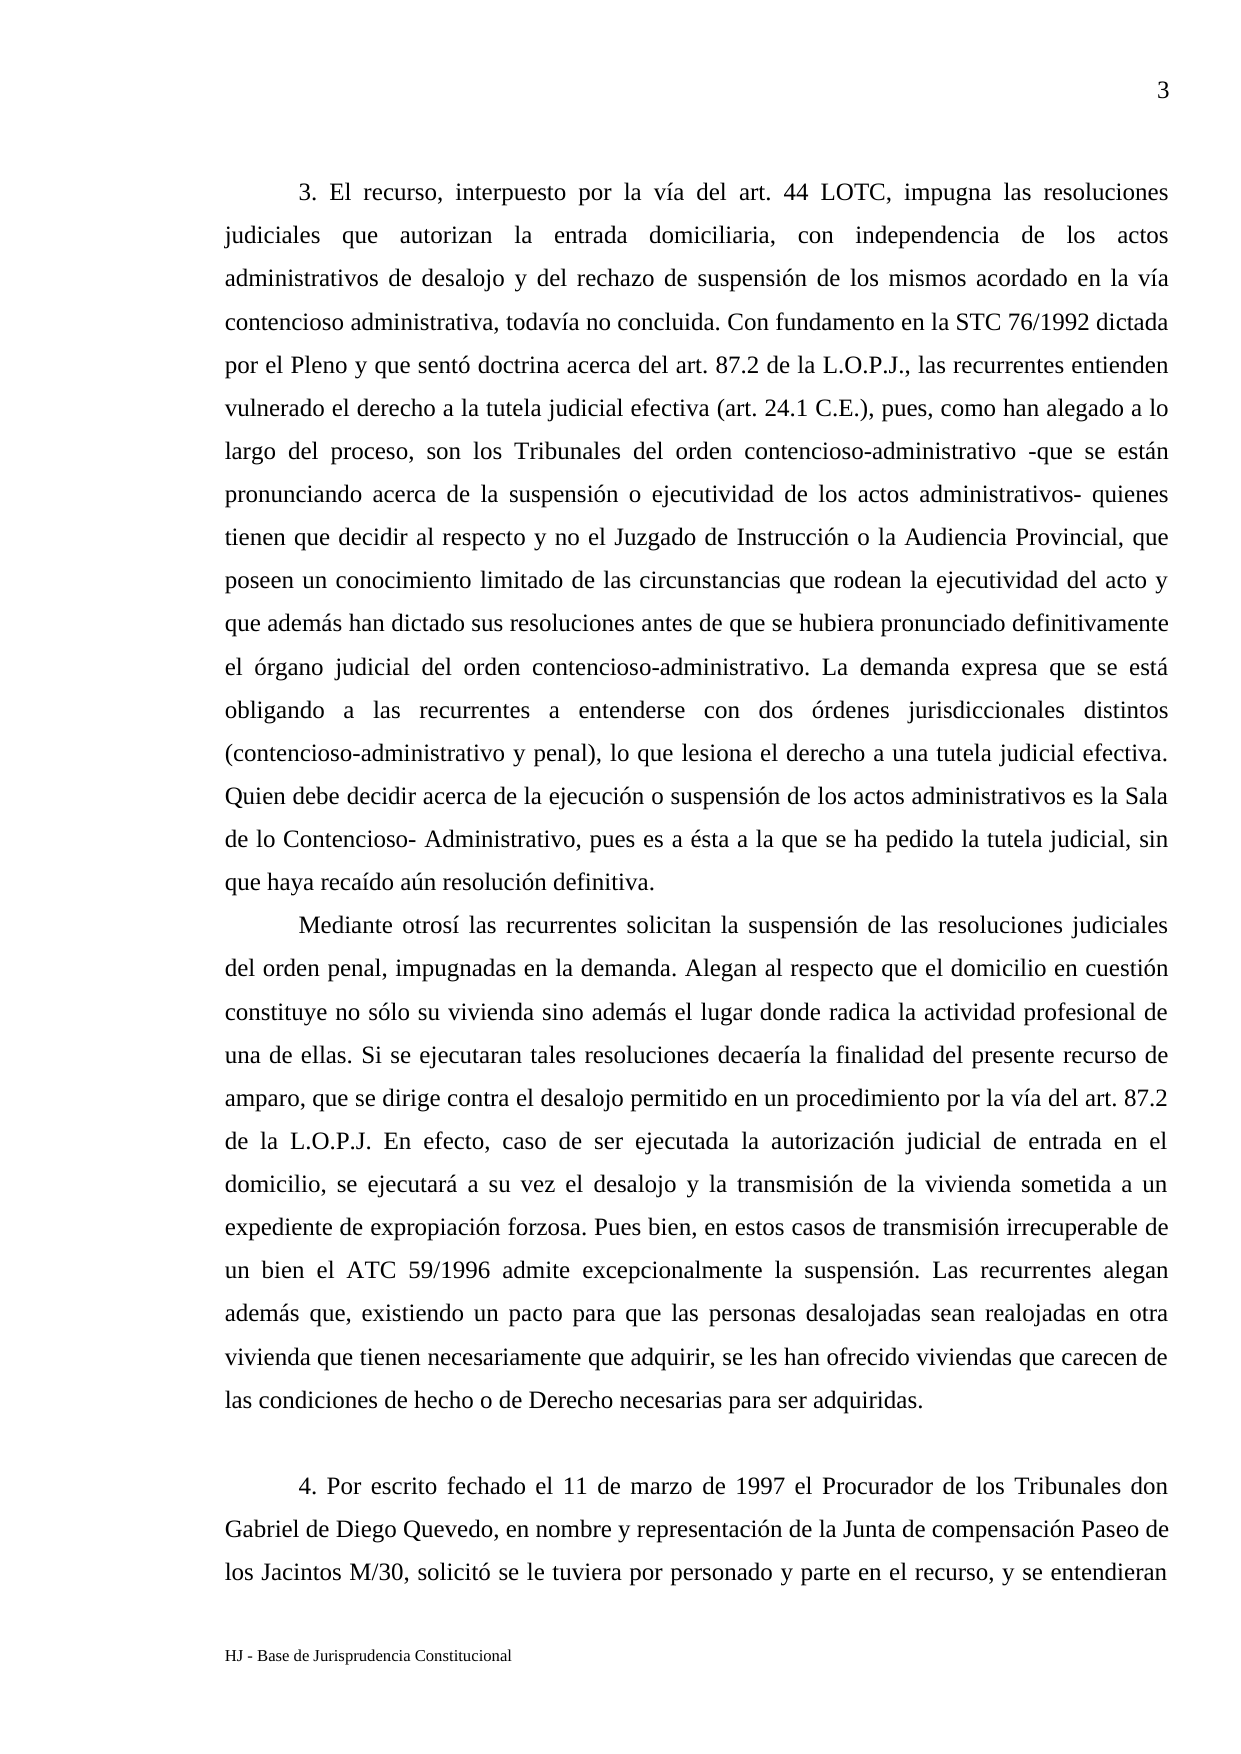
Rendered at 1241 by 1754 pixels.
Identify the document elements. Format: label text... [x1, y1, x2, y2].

text 3. El recurso, interpuesto por la vía del art. 44 LOTC, impugna las resoluciones judiciales que autorizan la entrada domiciliaria, con independencia de los actos administrativos de desalojo y del rechazo de suspensión de los mismos acordado en la vía contencioso administrativa, todavía no concluida. Con fundamento en la STC 76/1992 dictada por el Pleno y que sentó doctrina acerca del art. 87.2 de la L.O.P.J., las recurrentes entienden vulnerado el derecho a la tutela judicial efectiva (art. 24.1 C.E.), pues, como han alegado a lo largo del proceso, son los Tribunales del orden contencioso-administrativo -que se están pronunciando acerca de la suspensión o ejecutividad de los actos administrativos- quienes tienen que decidir al respecto y no el Juzgado de Instrucción o la Audiencia Provincial, que poseen un conocimiento limitado de las circunstancias que rodean la ejecutividad del acto y que además han dictado sus resoluciones antes de que se hubiera pronunciado definitivamente el órgano judicial del orden contencioso-administrativo. La demanda expresa que se está obligando a las recurrentes a entenderse con dos órdenes jurisdiccionales distintos (contencioso-administrativo y penal), lo que lesiona el derecho a una tutela judicial efectiva. Quien debe decidir acerca de la ejecución o suspensión de los actos administrativos es la Sala de lo Contencioso- Administrativo, pues es a ésta a la que se ha pedido la tutela judicial, sin que haya recaído aún resolución definitiva. [224, 177, 1169, 896]
text Mediante otrosí las recurrentes solicitan la suspensión de las resoluciones judiciales del orden penal, impugnadas en la demanda. Alegan al respecto que el domicilio en cuestión constituye no sólo su vivienda sino además el lugar donde radica la actividad profesional de una de ellas. Si se ejecutaran tales resoluciones decaería la finalidad del presente recurso de amparo, que se dirige contra el desalojo permitido en un procedimiento por la vía del art. 87.2 de la L.O.P.J. En efecto, caso de ser ejecutada la autorización judicial de entrada en el domicilio, se ejecutará a su vez el desalojo y la transmisión de la vivienda sometida a un expediente de expropiación forzosa. Pues bien, en estos casos de transmisión irrecuperable de un bien el ATC 59/1996 admite excepcionalmente la suspensión. Las recurrentes alegan además que, existiendo un pacto para que las personas desalojadas sean realojadas en otra vivienda que tienen necesariamente que adquirir, se les han ofrecido viviendas que carecen de las condiciones de hecho o de Derecho necesarias para ser adquiridas. [224, 910, 1169, 1413]
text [224, 1471, 1169, 1586]
